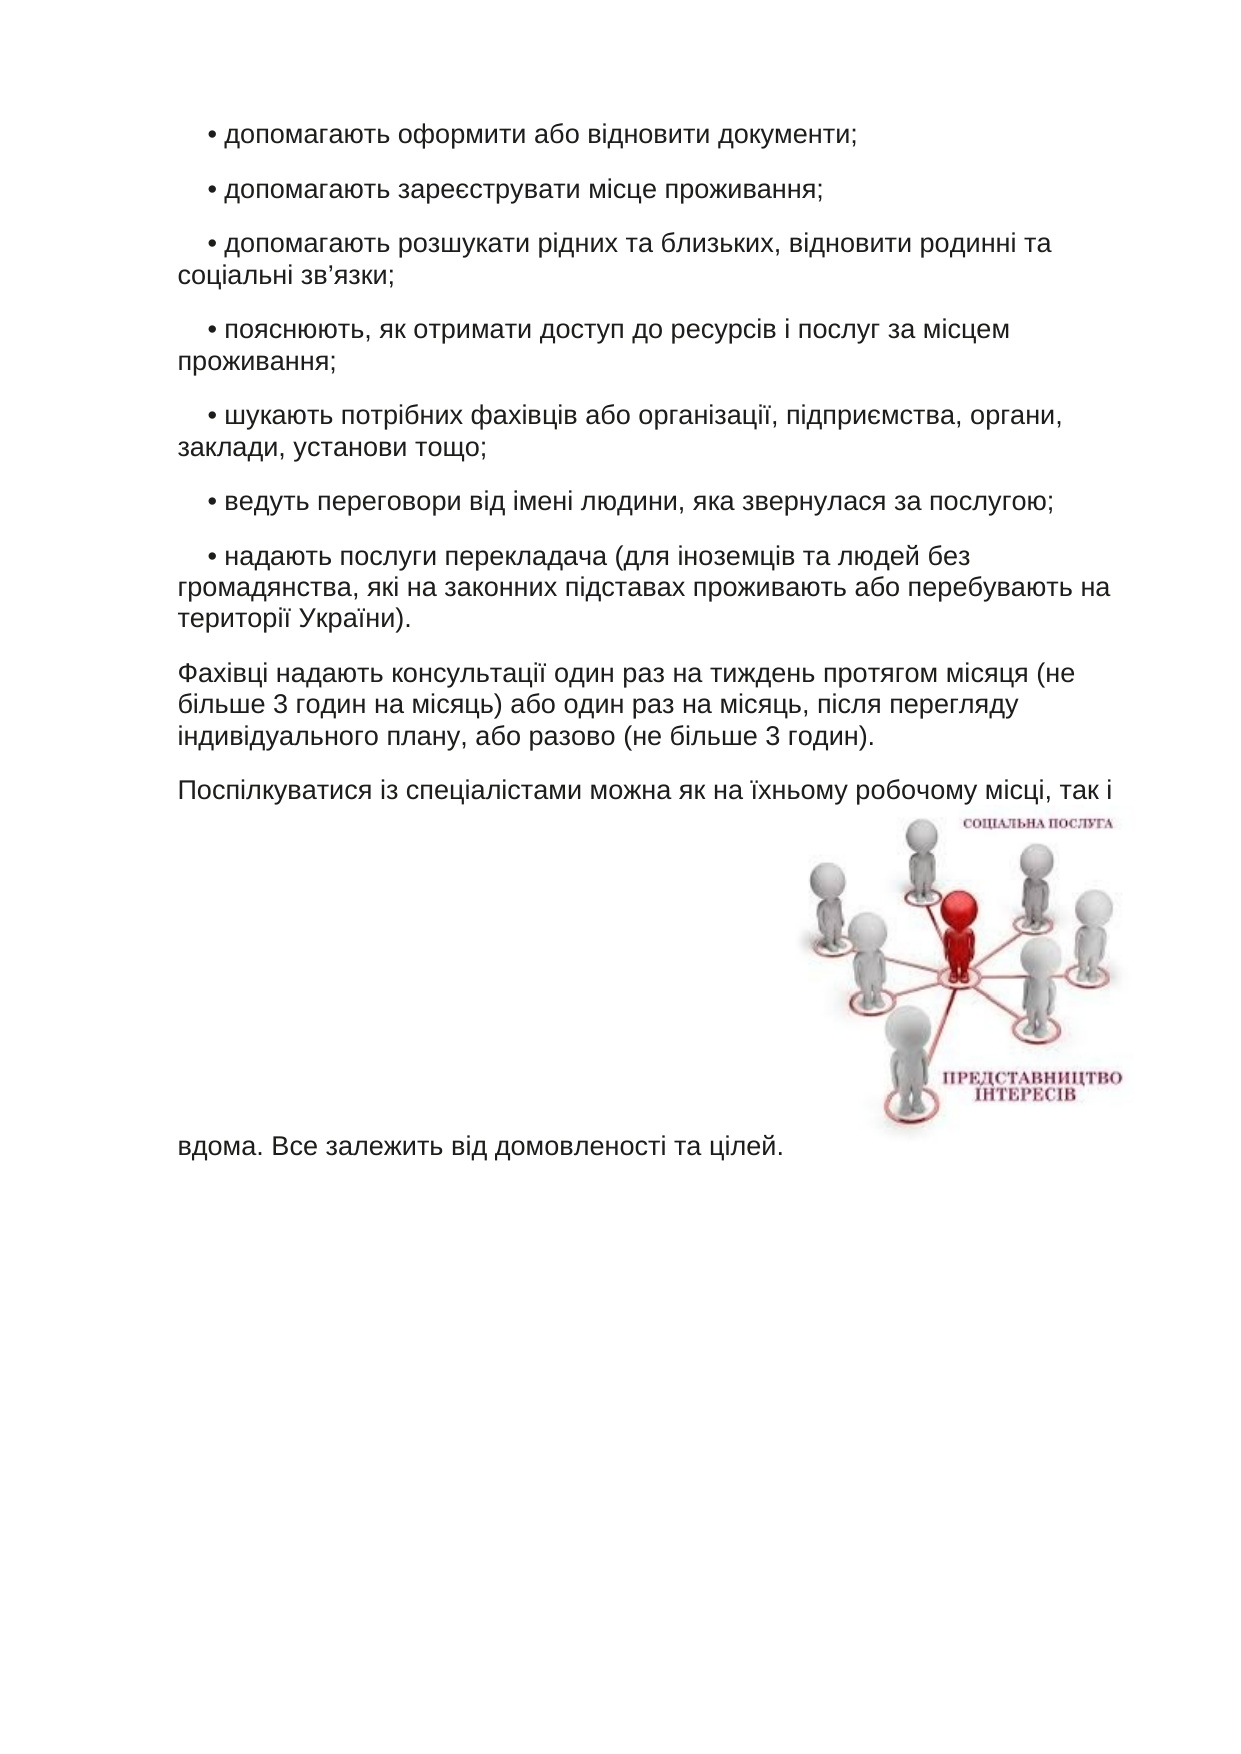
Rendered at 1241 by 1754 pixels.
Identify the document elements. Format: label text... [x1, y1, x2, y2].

text • надають послуги перекладача (для іноземців та людей без громадянства, які на законних підставах проживають або перебувають на території України). [177, 540, 1152, 634]
text • ведуть переговори від імені людини, яка звернулася за послугою; [177, 485, 1152, 517]
text • шукають потрібних фахівців або організації, підприємства, органи, заклади, установи тощо; [177, 399, 1152, 462]
text • допомагають зареєструвати місце проживання; [177, 173, 1152, 204]
text • допомагають розшукати рідних та близьких, відновити родинні та соціальні зв’язки; [177, 227, 1152, 290]
picture [784, 805, 1134, 1156]
text Фахівці надають консультації один раз на тиждень протягом місяця (не більше 3 годин на місяць) або один раз на місяць, після перегляду індивідуального плану, або разово (не більше 3 годин). [177, 657, 1152, 751]
text • пояснюють, як отримати доступ до ресурсів і послуг за місцем проживання; [177, 313, 1152, 376]
text • допомагають оформити або відновити документи; [177, 118, 1152, 149]
